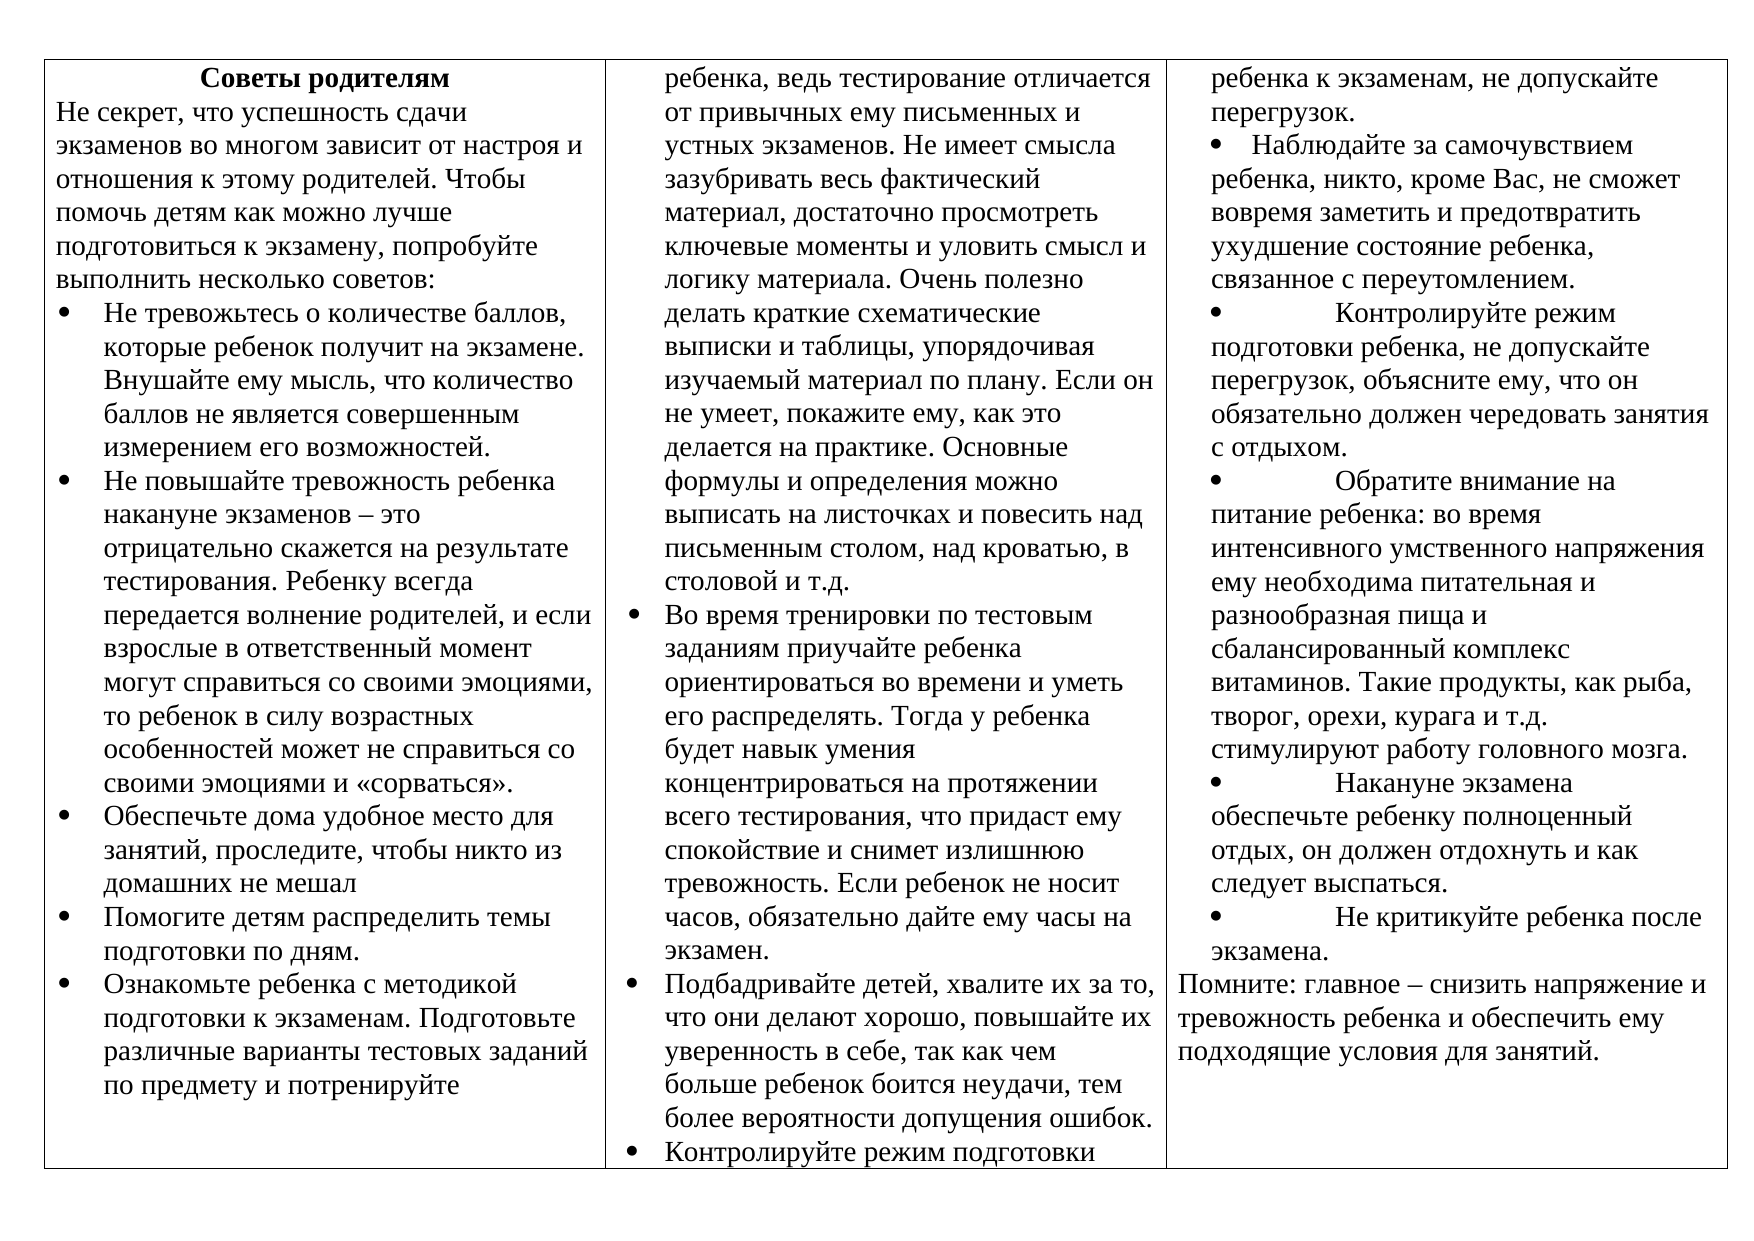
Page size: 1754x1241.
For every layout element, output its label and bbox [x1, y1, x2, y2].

table_header [1167, 60, 1727, 1167]
table_header [606, 60, 1166, 1167]
table_header [45, 60, 605, 1167]
